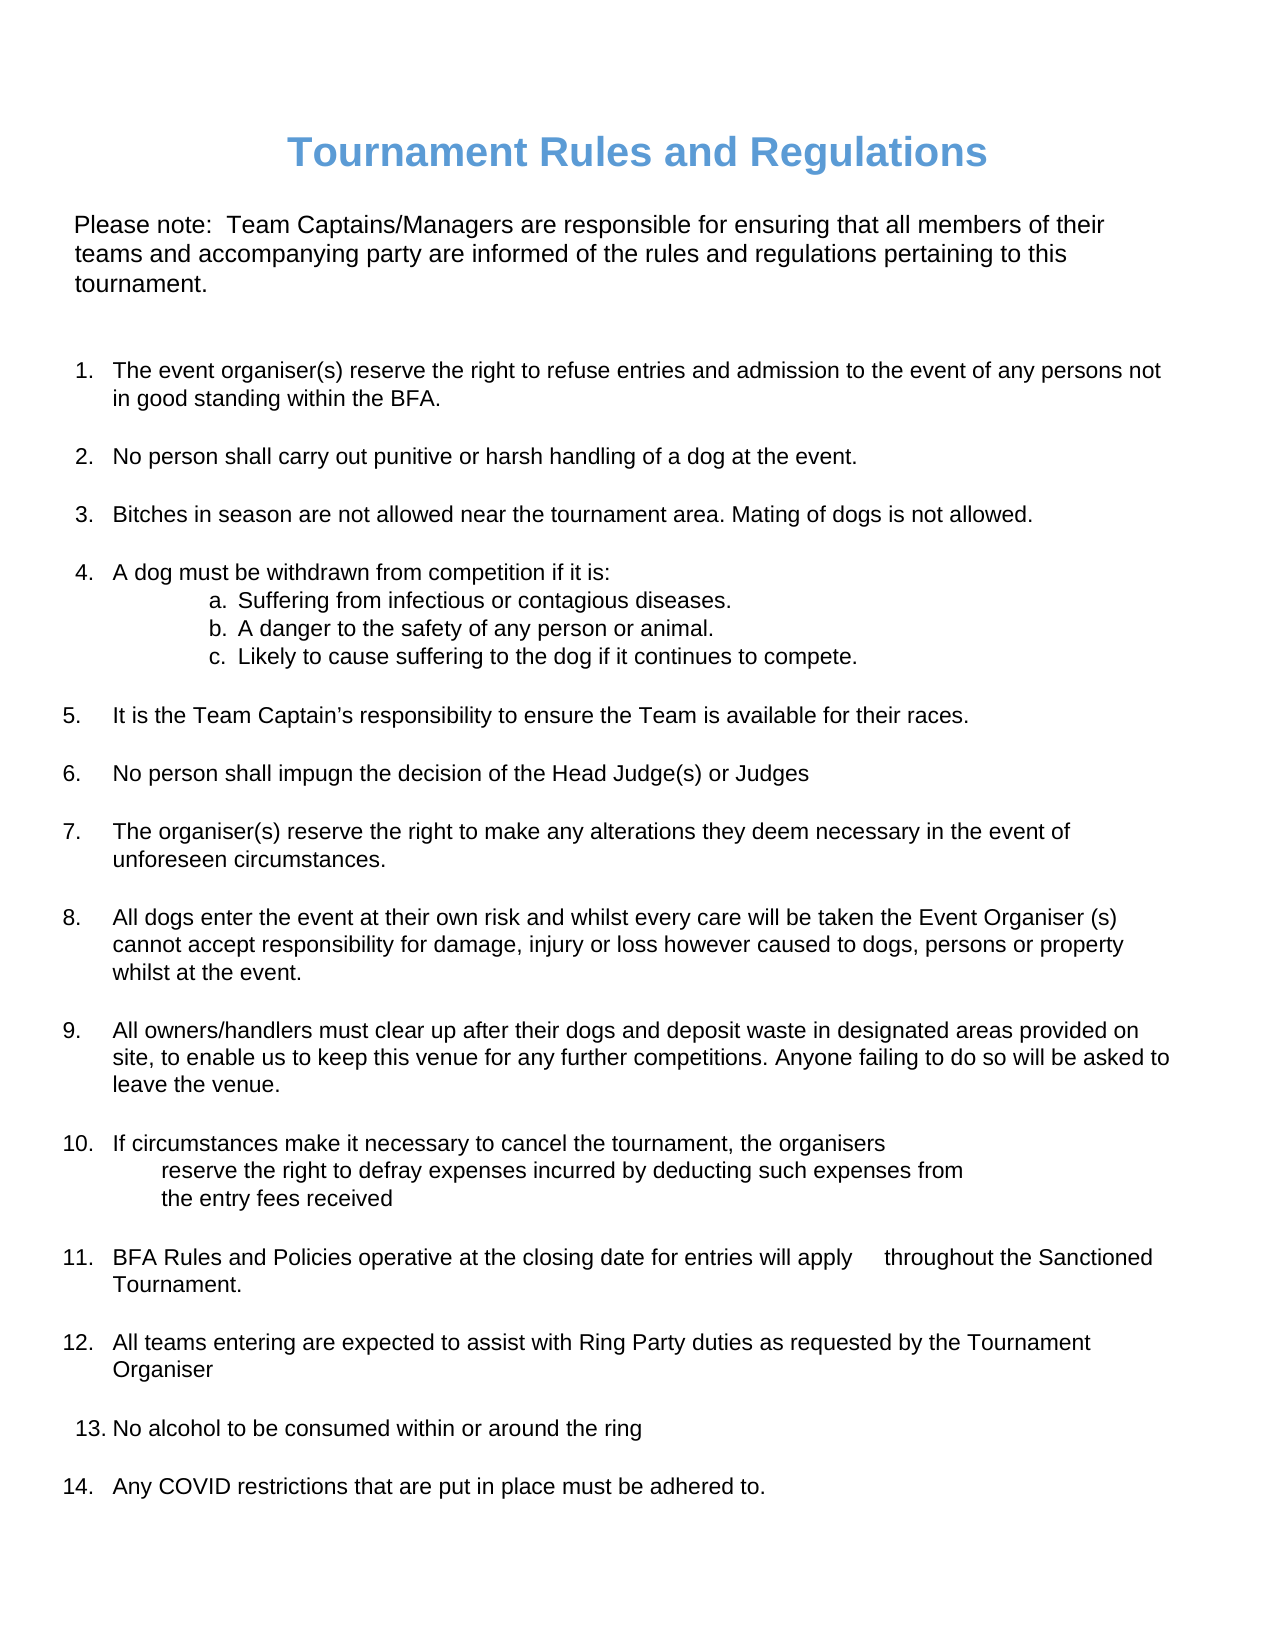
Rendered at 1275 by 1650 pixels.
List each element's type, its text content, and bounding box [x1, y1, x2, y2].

text Tournament Rules and Regulations [75, 128, 1200, 176]
list All teams entering are expected to assist with Ring Party duties as requested by the Tournament Organiser [62, 1329, 1171, 1383]
list A danger to the safety of any person or animal. [208, 615, 1171, 641]
list The organiser(s) reserve the right to make any alterations they deem necessary in the event of unforeseen circumstances. [62, 818, 1171, 872]
list Bitches in season are not allowed near the tournament area. Mating of dogs is not allowed. [75, 501, 1171, 527]
list Suffering from infectious or contagious diseases. [208, 587, 1171, 613]
list A dog must be withdrawn from competition if it is: [75, 559, 1171, 585]
list No alcohol to be consumed within or around the ring [75, 1414, 1171, 1441]
list Any COVID restrictions that are put in place must be adhered to. [62, 1473, 1171, 1499]
list It is the Team Captain’s responsibility to ensure the Team is available for their races. [62, 702, 1171, 728]
list All dogs enter the event at their own risk and whilst every care will be taken the Event Organiser (s) cannot accept responsibility for damage, injury or loss however caused to dogs, persons or property whilst at the event. [62, 904, 1171, 985]
list No person shall impugn the decision of the Head Judge(s) or Judges [62, 760, 1171, 786]
list All owners/handlers must clear up after their dogs and deposit waste in designated areas provided on site, to enable us to keep this venue for any further competitions. Anyone failing to do so will be asked to leave the venue. [62, 1017, 1171, 1098]
text reserve the right to defray expenses incurred by deducting such expenses from [150, 1157, 1171, 1184]
list BFA Rules and Policies operative at the closing date for entries will apply throughout the Sanctioned Tournament. [62, 1243, 1171, 1297]
list Likely to cause suffering to the dog if it continues to compete. [208, 643, 1171, 669]
list If circumstances make it necessary to cancel the tournament, the organisers [62, 1129, 1171, 1156]
list No person shall carry out punitive or harsh handling of a dog at the event. [75, 443, 1171, 469]
text the entry fees received [150, 1185, 1171, 1212]
text Please note: Team Captains/Managers are responsible for ensuring that all members of their teams and accompanying party are informed of the rules and regulations pertaining to this tournament. [73, 209, 1171, 298]
list The event organiser(s) reserve the right to refuse entries and admission to the event of any persons not in good standing within the BFA. [75, 357, 1171, 411]
